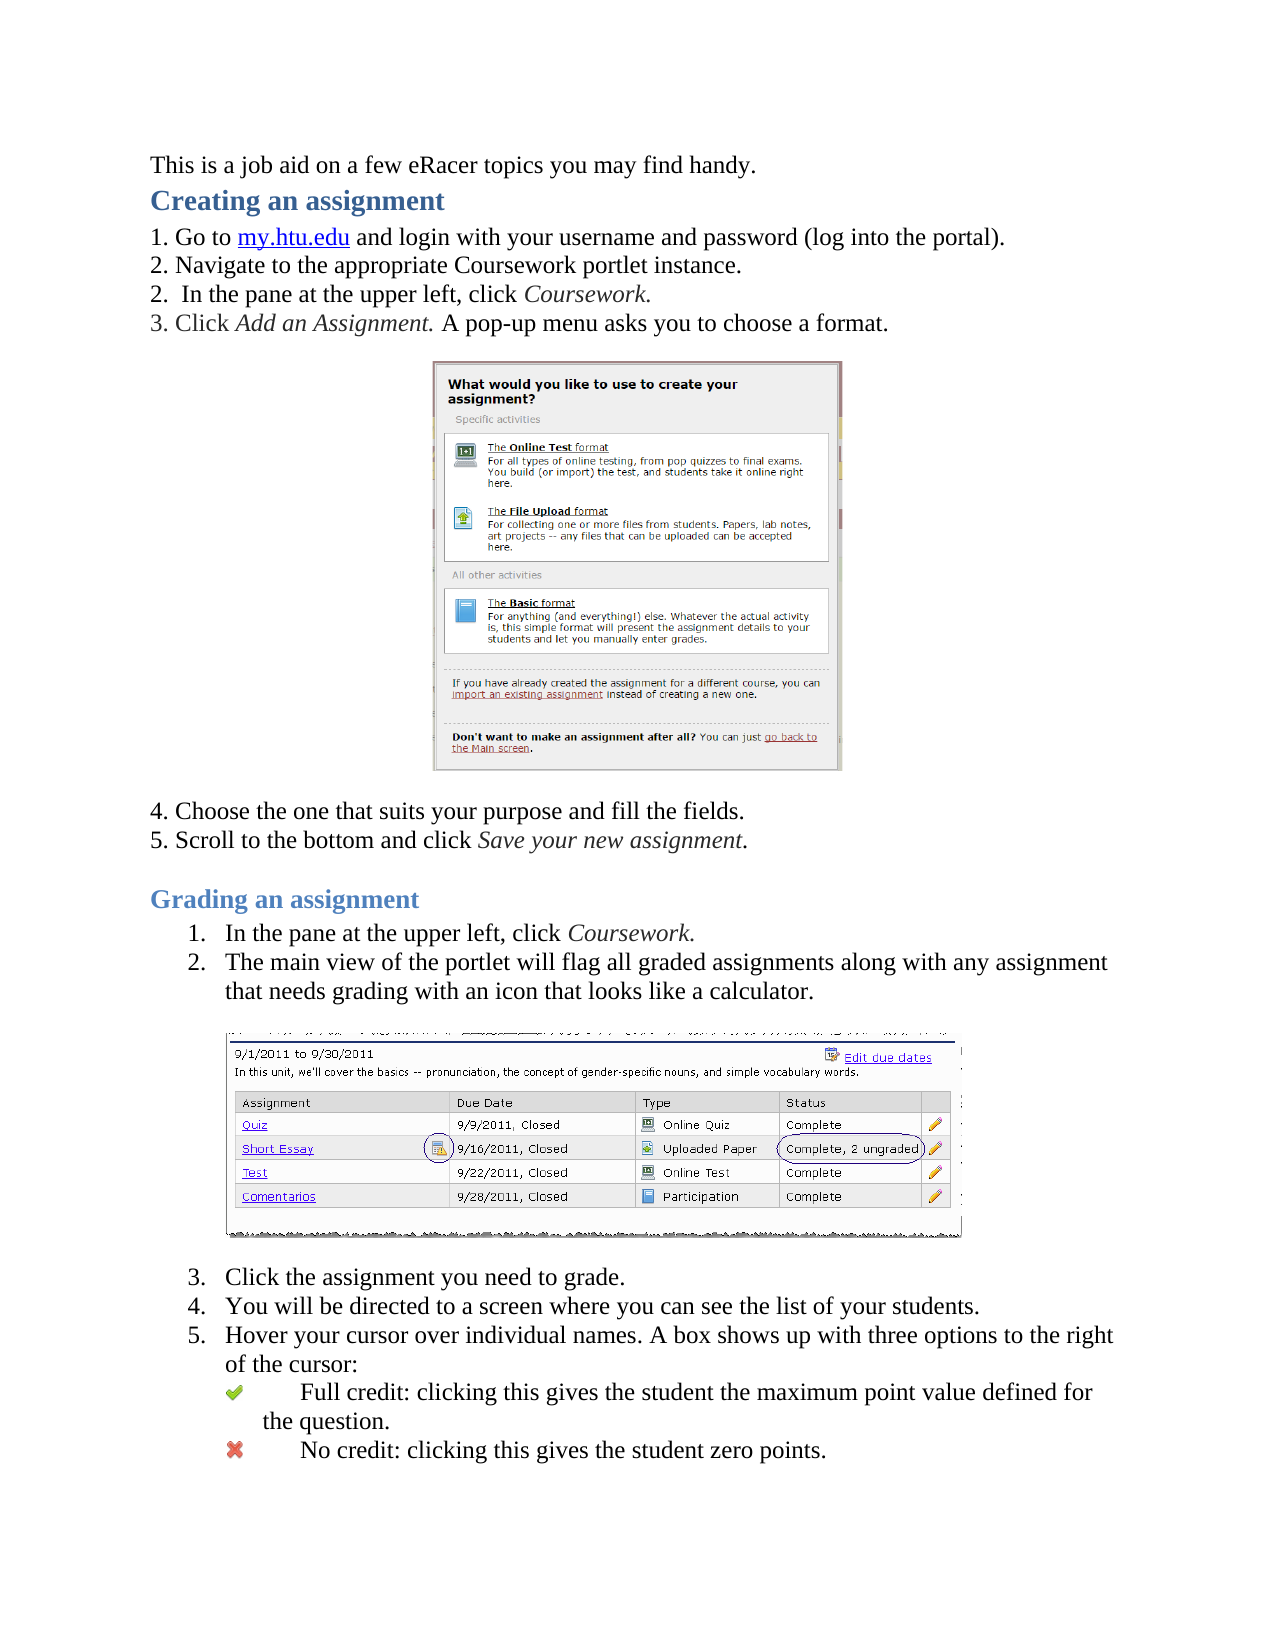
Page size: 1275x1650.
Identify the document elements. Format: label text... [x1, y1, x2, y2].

picture [432, 361, 843, 771]
list Full credit: clicking this gives the student the maximum point value defined for the question. [225, 1377, 1125, 1435]
list Hover your cursor over individual names. A box shows up with three options to the right of the cursor: [187, 1320, 1125, 1377]
text 3. Click Add an Assignment. A pop-up menu asks you to choose a format. [150, 308, 1125, 337]
text 2. In the pane at the upper left, click Coursework. [150, 279, 1125, 308]
list The main view of the portlet will flag all graded assignments along with any assignment that needs grading with an icon that looks like a calculator. [187, 947, 1125, 1005]
text 5. Scroll to the bottom and click Save your new assignment. [150, 825, 1125, 854]
list No credit: clicking this gives the student zero points. [225, 1435, 1125, 1464]
text 2. Navigate to the appropriate Coursework portlet instance. [150, 250, 1125, 279]
list In the pane at the upper left, click Coursework. [187, 918, 1125, 947]
subtitle Creating an assignment [150, 183, 1125, 217]
text 4. Choose the one that suits your purpose and fill the fields. [150, 796, 1125, 825]
list You will be directed to a screen where you can see the list of your students. [187, 1291, 1125, 1320]
text 1. Go to my.htu.edu and login with your username and password (log into the portal). [150, 222, 1125, 250]
subtitle Grading an assignment [150, 883, 1125, 914]
list Click the assignment you need to grade. [187, 1262, 1125, 1291]
text This is a job aid on a few eRacer topics you may find handy. [150, 150, 1125, 179]
